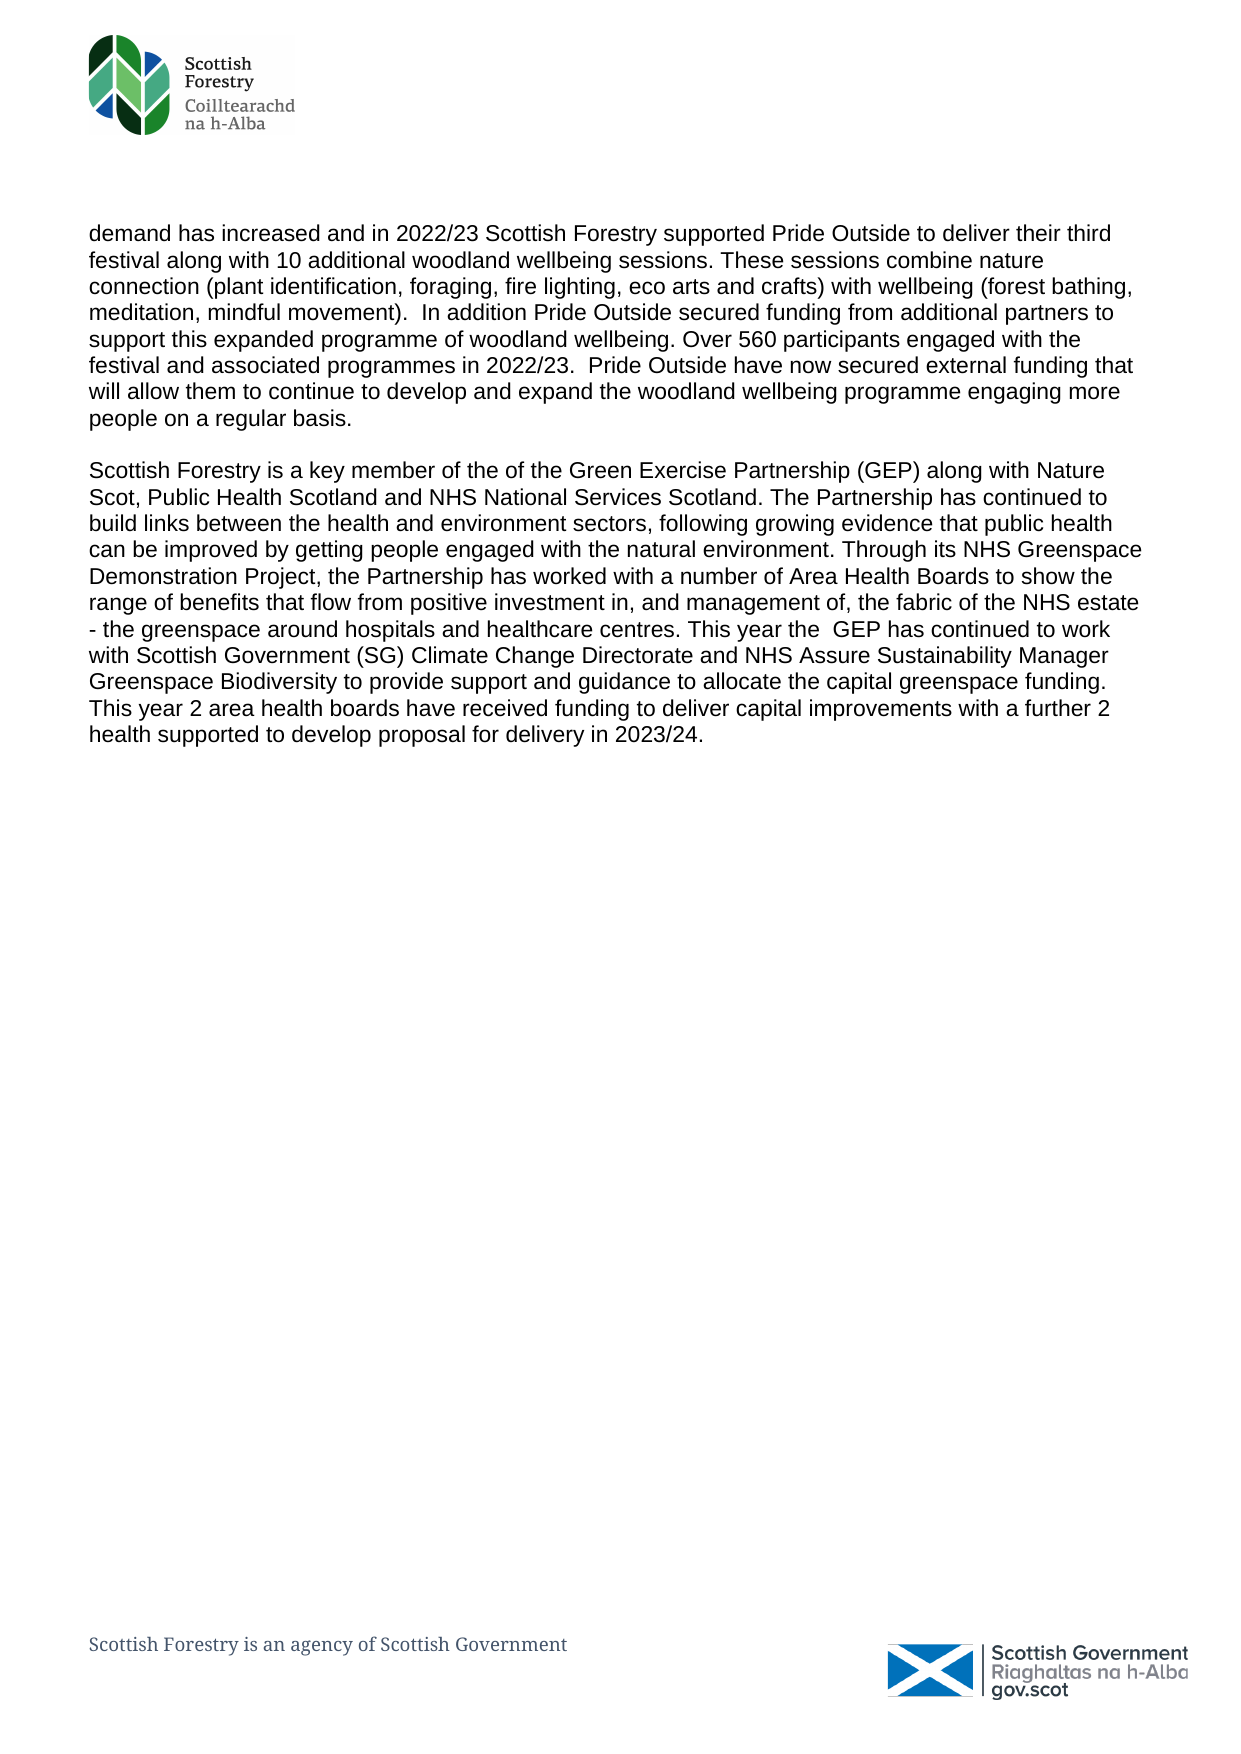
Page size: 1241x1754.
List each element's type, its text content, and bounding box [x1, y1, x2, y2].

picture [88, 35, 295, 135]
text Scottish Forestry is a key member of the of the Green Exercise Partnership (GEP) along with Nature Scot, Public Health Scotland and NHS National Services Scotland. The Partnership has continued to build links between the health and environment sectors, following growing evidence that public health can be improved by getting people engaged with the natural environment. Through its NHS Greenspace Demonstration Project, the Partnership has worked with a number of Area Health Boards to show the range of benefits that flow from positive investment in, and management of, the fabric of the NHS estate - the greenspace around hospitals and healthcare centres. This year the GEP has continued to work with Scottish Government (SG) Climate Change Directorate and NHS Assure Sustainability Manager Greenspace Biodiversity to provide support and guidance to allocate the capital greenspace funding. This year 2 area health boards have received funding to deliver capital improvements with a further 2 health supported to develop proposal for delivery in 2023/24. [89, 457, 1152, 747]
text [89, 220, 1152, 431]
